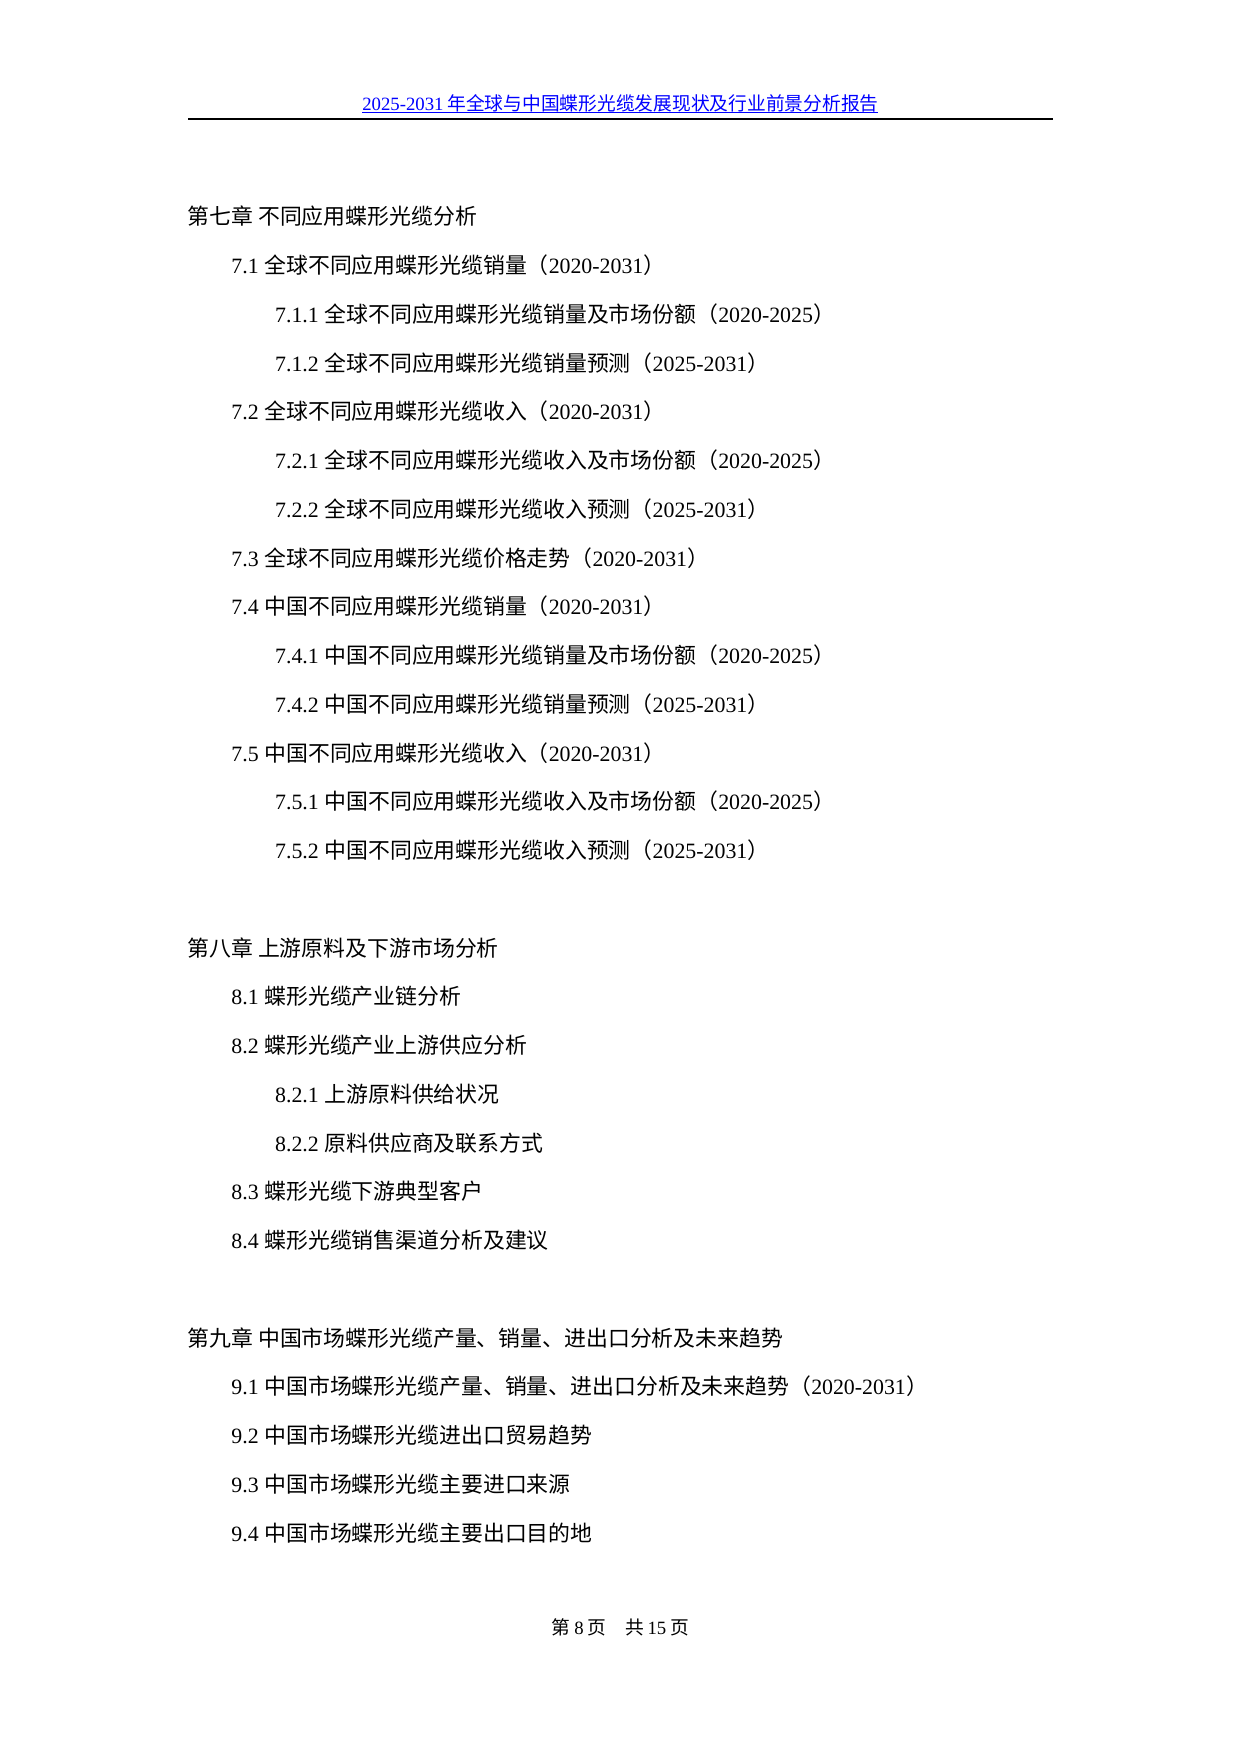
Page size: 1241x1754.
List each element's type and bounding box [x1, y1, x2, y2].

text [187, 150, 1053, 1548]
